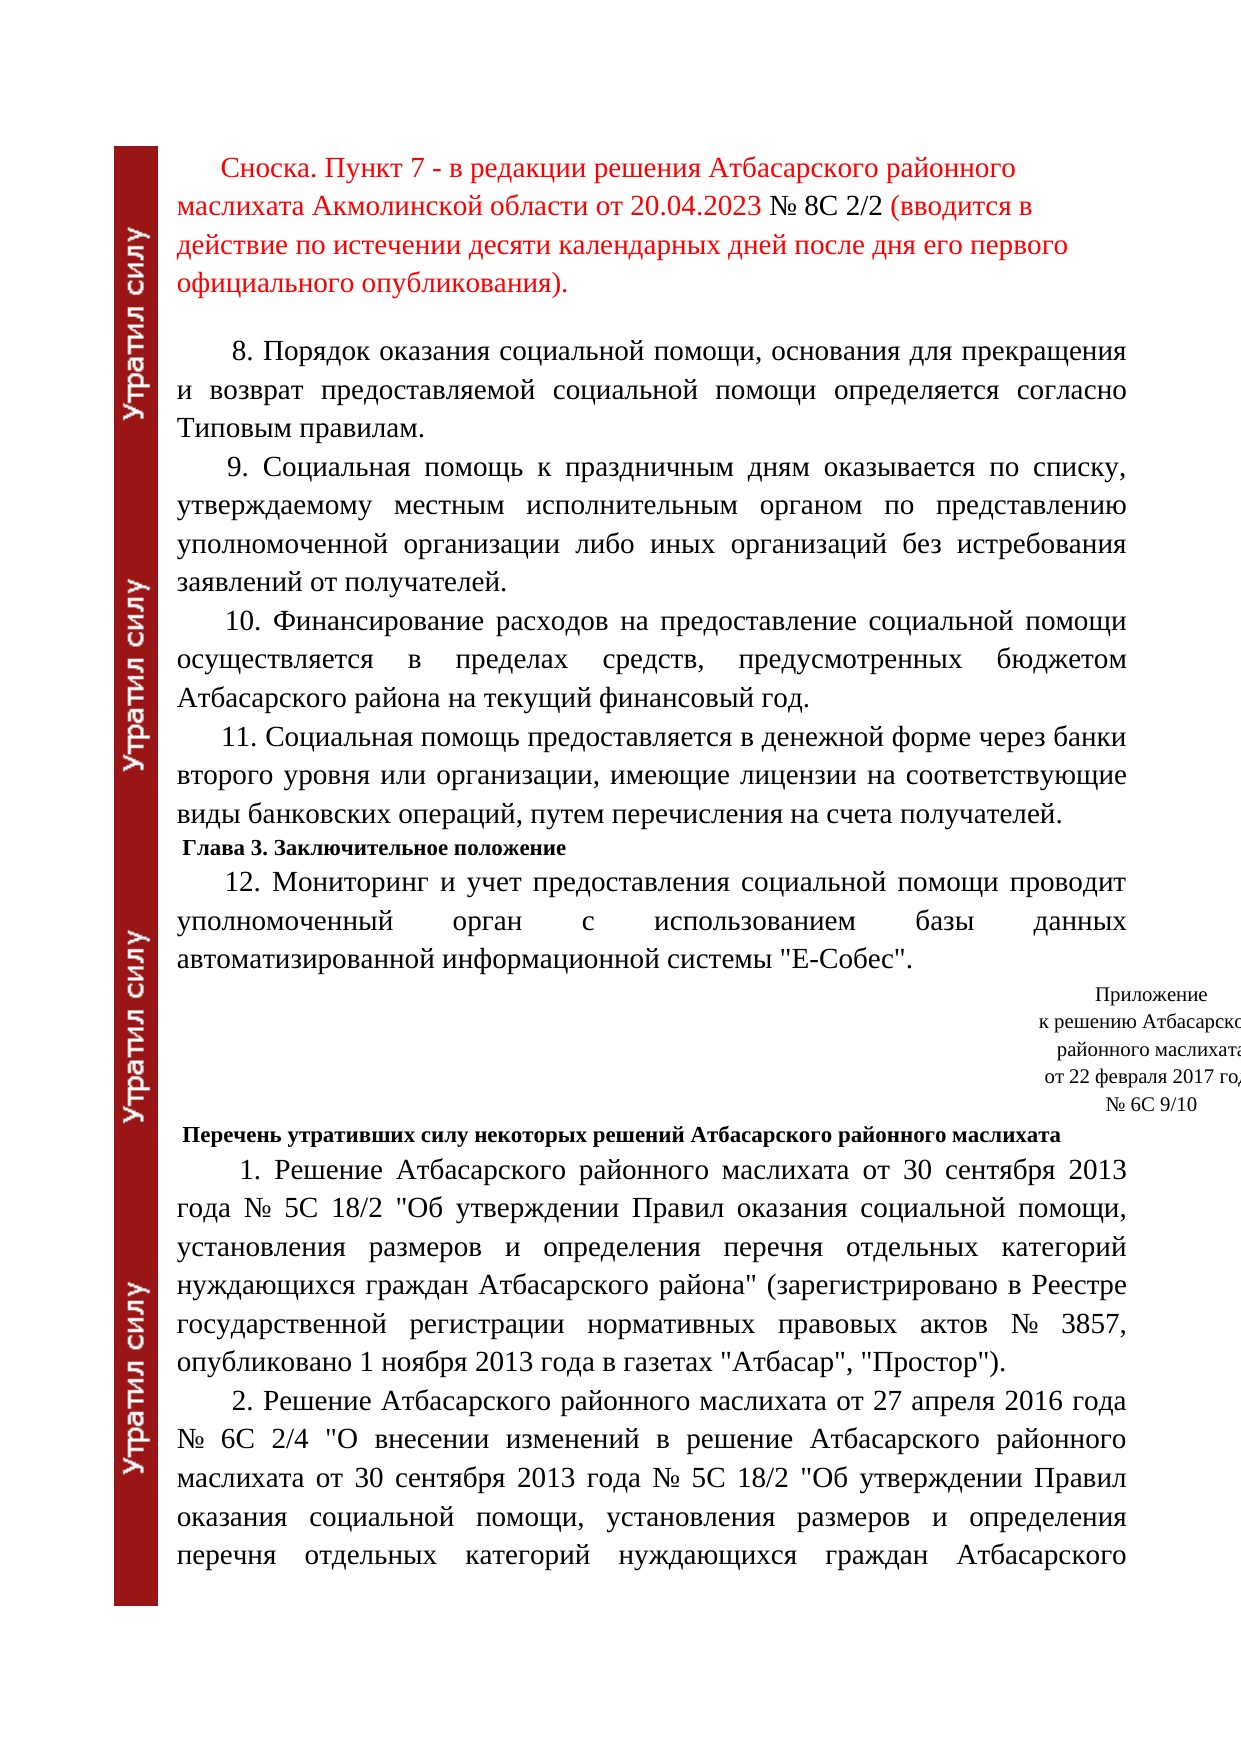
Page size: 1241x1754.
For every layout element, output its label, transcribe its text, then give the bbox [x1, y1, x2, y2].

picture [114, 1571, 158, 1606]
text 11. Социальная помощь предоставляется в денежной форме через банки второго уровня или организации, имеющие лицензии на соответствующие виды банковских операций, путем перечисления на счета получателей. [112, 719, 1128, 829]
picture [114, 714, 158, 719]
picture [114, 329, 158, 333]
text 9. Социальная помощь к праздничным дням оказывается по списку, утверждаемому местным исполнительным органом по представлению уполномоченной организации либо иных организаций без истребования заявлений от получателей. [112, 449, 1128, 598]
picture [114, 829, 158, 834]
table_header [101, 980, 912, 1122]
picture [114, 444, 158, 449]
text 10. Финансирование расходов на предоставление социальной помощи осуществляется в пределах средств, предусмотренных бюджетом Атбасарского района на текущий финансовый год. [112, 603, 1128, 714]
text 8. Порядок оказания социальной помощи, основания для прекращения и возврат предоставляемой социальной помощи определяется согласно Типовым правилам. [112, 333, 1128, 444]
text 12. Мониторинг и учет предоставления социальной помощи проводит уполномоченный орган с использованием базы данных автоматизированной информационной системы "Е-Собес". [112, 864, 1128, 975]
picture [114, 1378, 158, 1383]
table_header Приложение к решению Атбасарского районного маслихата от 22 февраля 2017 года № 6С 9/10 [912, 980, 1240, 1122]
text Глава 3. Заключительное положение [112, 834, 1128, 861]
text Сноска. Пункт 7 - в редакции решения Атбасарского районного маслихата Акмолинской области от 20.04.2023 № 8С 2/2 (вводится в действие по истечении десяти календарных дней после дня его первого официального опубликования). [112, 150, 1128, 329]
picture [114, 1148, 158, 1152]
picture [114, 598, 158, 603]
picture [114, 975, 158, 980]
text 1. Решение Атбасарского районного маслихата от 30 сентября 2013 года № 5С 18/2 "Об утверждении Правил оказания социальной помощи, установления размеров и определения перечня отдельных категорий нуждающихся граждан Атбасарского района" (зарегистрировано в Реестре государственной регистрации нормативных правовых актов № 3857, опубликовано 1 ноября 2013 года в газетах "Атбасар", "Простор"). [112, 1152, 1128, 1378]
picture [114, 146, 158, 150]
text Перечень утративших силу некоторых решений Атбасарского районного маслихата [112, 1122, 1128, 1148]
